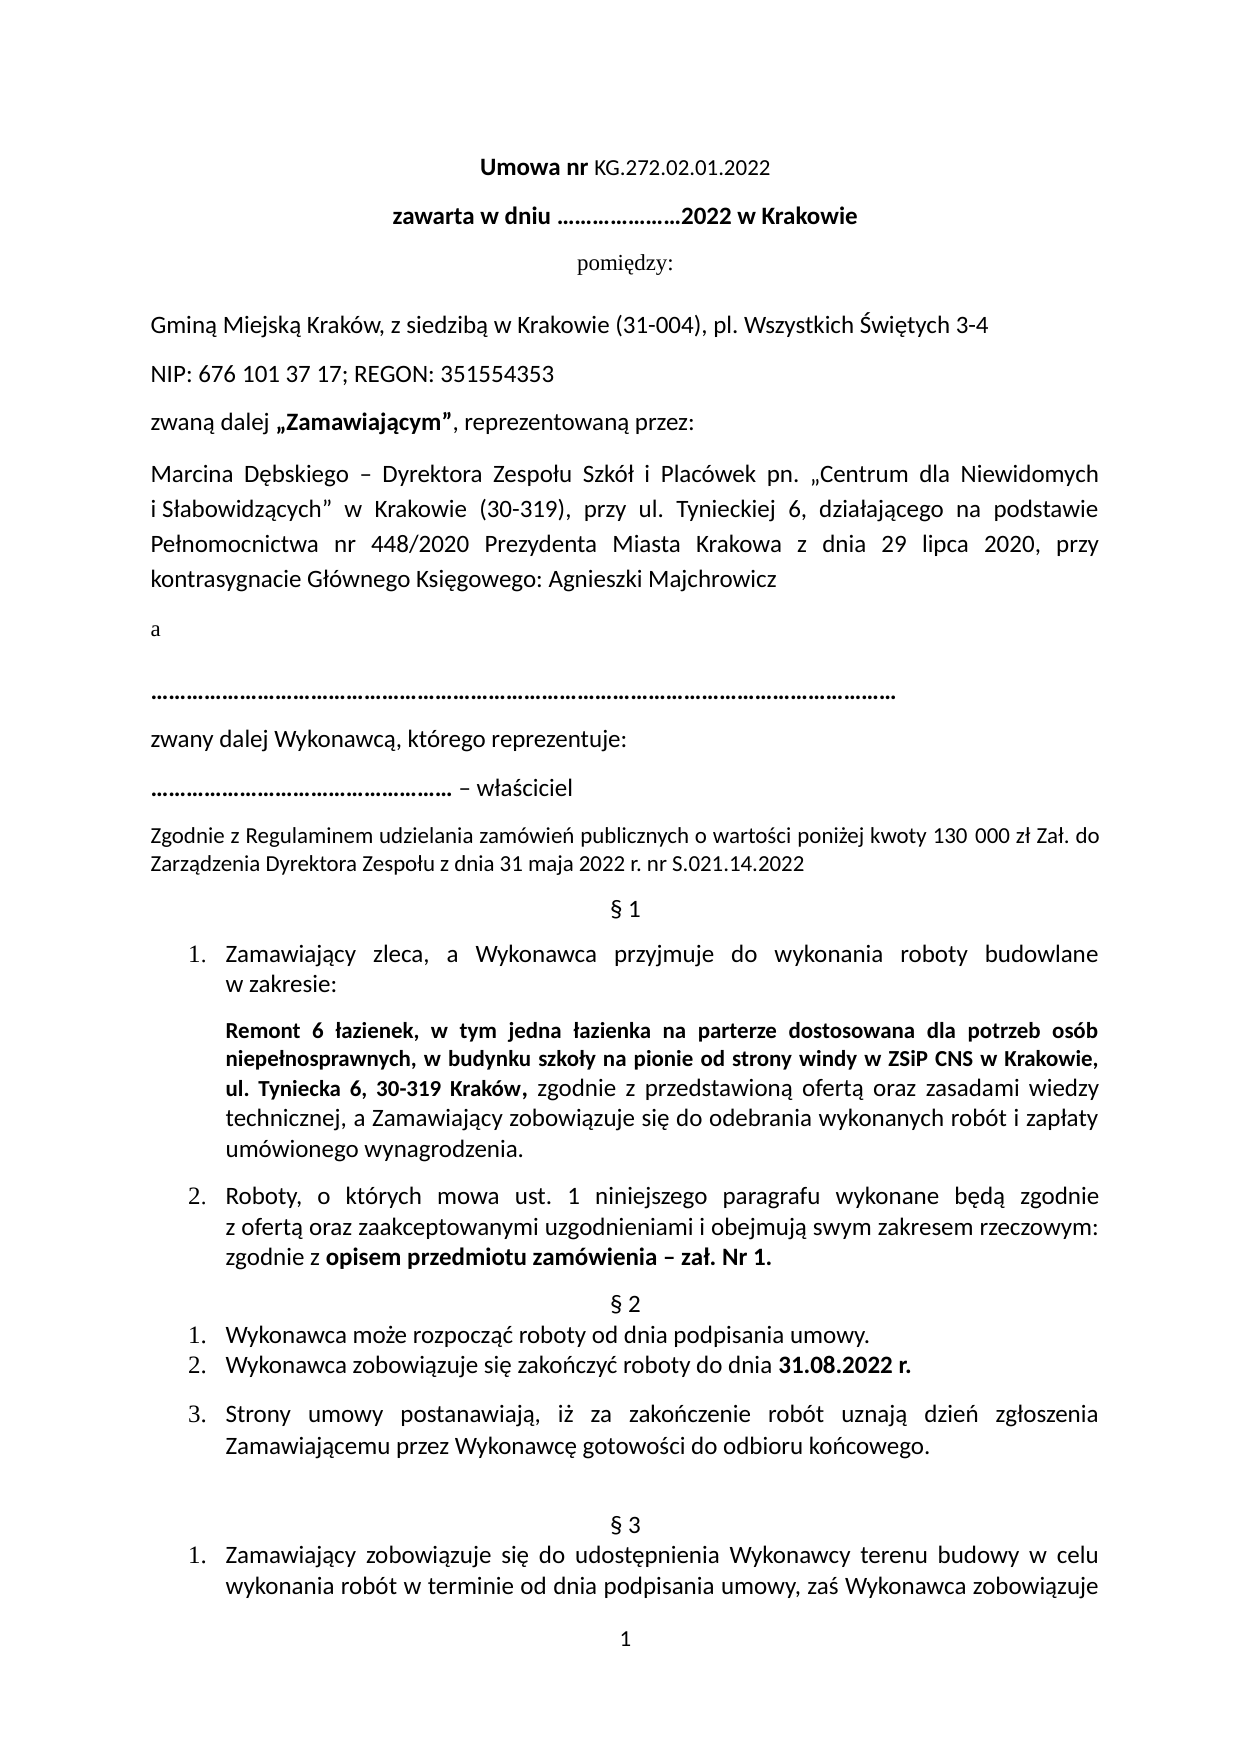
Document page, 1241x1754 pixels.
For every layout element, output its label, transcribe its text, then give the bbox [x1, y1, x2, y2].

text zwaną dalej „Zamawiającym”, reprezentowaną przez: [150, 406, 1100, 437]
text …………………………………………… – właściciel [150, 772, 1100, 803]
list Roboty, o których mowa ust. 1 niniejszego paragrafu wykonane będą zgodnie z ofertą oraz zaakceptowanymi uzgodnieniami i obejmują swym zakresem rzeczowym: zgodnie z opisem przedmiotu zamówienia – zał. Nr 1. [188, 1180, 1100, 1272]
text Remont 6 łazienek, w tym jedna łazienka na parterze dostosowana dla potrzeb osób niepełnosprawnych, w budynku szkoły na pionie od strony windy w ZSiP CNS w Krakowie, ul. Tyniecka 6, 30-319 Kraków, zgodnie z przedstawioną ofertą oraz zasadami wiedzy technicznej, a Zamawiający zobowiązuje się do odebrania wykonanych robót i zapłaty umówionego wynagrodzenia. [225, 1016, 1100, 1163]
text NIP: 676 101 37 17; REGON: 351554353 [150, 358, 1100, 388]
text zawarta w dniu …………………2022 w Krakowie [150, 200, 1100, 231]
list Zamawiający zleca, a Wykonawca przyjmuje do wykonania roboty budowlane w zakresie: [188, 938, 1100, 999]
list Wykonawca może rozpocząć roboty od dnia podpisania umowy. [188, 1319, 1100, 1349]
text Marcina Dębskiego – Dyrektora Zespołu Szkół i Placówek pn. „Centrum dla Niewidomych i Słabowidzących” w Krakowie (30-319), przy ul. Tynieckiej 6, działającego na podstawie Pełnomocnictwa nr 448/2020 Prezydenta Miasta Krakowa z dnia 29 lipca 2020, przy kontrasygnacie Głównego Księgowego: Agnieszki Majchrowicz [150, 458, 1100, 593]
title pomiędzy: [150, 249, 1100, 275]
text ……………………………………………………………………………………………………………… [150, 675, 1100, 706]
text § 3 [150, 1509, 1100, 1540]
text zwany dalej Wykonawcą, którego reprezentuje: [150, 724, 1100, 754]
text Gminą Miejską Kraków, z siedzibą w Krakowie (31-004), pl. Wszystkich Świętych 3-4 [150, 309, 1100, 339]
list Wykonawca zobowiązuje się zakończyć roboty do dnia 31.08.2022 r. [188, 1349, 1100, 1380]
text Umowa nr KG.272.02.01.2022 [150, 151, 1100, 182]
text § 1 [150, 894, 1100, 924]
title a [150, 615, 1100, 641]
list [188, 1540, 1100, 1601]
text § 2 [150, 1288, 1100, 1319]
text Zgodnie z Regulaminem udzielania zamówień publicznych o wartości poniżej kwoty 130 000 zł Zał. do Zarządzenia Dyrektora Zespołu z dnia 31 maja 2022 r. nr S.021.14.2022 [150, 821, 1100, 877]
list Strony umowy postanawiają, iż za zakończenie robót uznają dzień zgłoszenia Zamawiającemu przez Wykonawcę gotowości do odbioru końcowego. [188, 1398, 1100, 1461]
